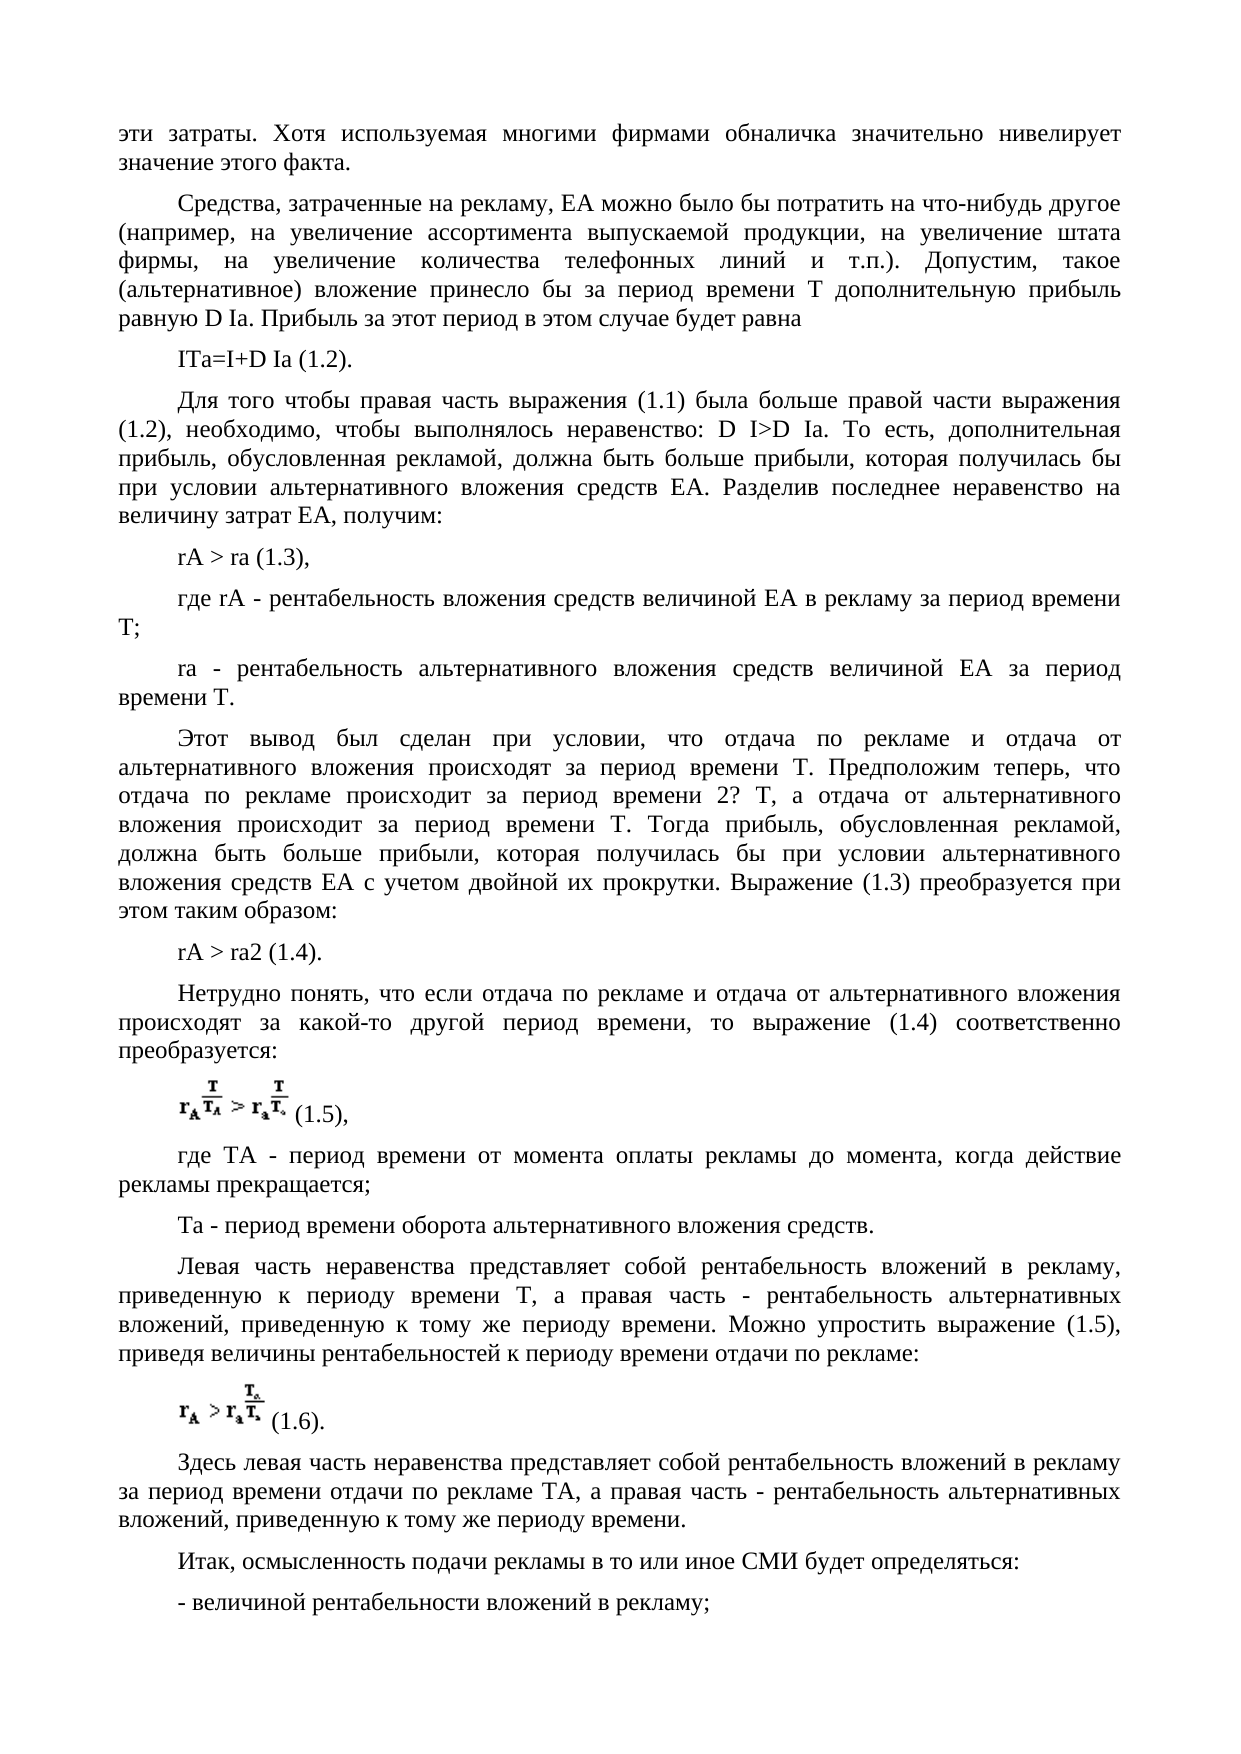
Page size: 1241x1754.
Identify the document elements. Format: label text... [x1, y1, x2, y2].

text - величиной рентабельности вложений в рекламу; [118, 1587, 1122, 1616]
text Этот вывод был сделан при условии, что отдача по рекламе и отдача от альтернативного вложения происходят за период времени T. Предположим теперь, что отдача по рекламе происходит за период времени 2? T, а отдача от альтернативного вложения происходит за период времени T. Тогда прибыль, обусловленная рекламой, должна быть больше прибыли, которая получилась бы при условии альтернативного вложения средств EA с учетом двойной их прокрутки. Выражение (1.3) преобразуется при этом таким образом: [118, 723, 1122, 924]
picture [177, 1076, 295, 1123]
text Средства, затраченные на рекламу, EA можно было бы потратить на что-нибудь другое (например, на увеличение ассортимента выпускаемой продукции, на увеличение штата фирмы, на увеличение количества телефонных линий и т.п.). Допустим, такое (альтернативное) вложение принесло бы за период времени T дополнительную прибыль равную D Ia. Прибыль за этот период в этом случае будет равна [118, 188, 1122, 332]
text Для того чтобы правая часть выражения (1.1) была больше правой части выражения (1.2), необходимо, чтобы выполнялось неравенство: D I>D Ia. То есть, дополнительная прибыль, обусловленная рекламой, должна быть больше прибыли, которая получилась бы при условии альтернативного вложения средств EA. Разделив последнее неравенство на величину затрат EA, получим: [118, 386, 1122, 529]
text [118, 118, 1122, 176]
text (1.5), [118, 1077, 1122, 1128]
text Итак, осмысленность подачи рекламы в то или иное СМИ будет определяться: [118, 1546, 1122, 1574]
text ITa=I+D Ia (1.2). [118, 344, 1122, 373]
text где TA - период времени от момента оплаты рекламы до момента, когда действие рекламы прекращается; [118, 1140, 1122, 1198]
text rA > ra (1.3), [118, 542, 1122, 571]
picture [177, 1378, 271, 1429]
text где rA - рентабельность вложения средств величиной EA в рекламу за период времени T; [118, 583, 1122, 641]
text (1.6). [118, 1379, 1122, 1434]
text Ta - период времени оборота альтернативного вложения средств. [118, 1210, 1122, 1239]
text rA > ra2 (1.4). [118, 937, 1122, 966]
text ra - рентабельность альтернативного вложения средств величиной EA за период времени T. [118, 653, 1122, 711]
text Нетрудно понять, что если отдача по рекламе и отдача от альтернативного вложения происходят за какой-то другой период времени, то выражение (1.4) соответственно преобразуется: [118, 978, 1122, 1064]
text Здесь левая часть неравенства представляет собой рентабельность вложений в рекламу за период времени отдачи по рекламе TA, а правая часть - рентабельность альтернативных вложений, приведенную к тому же периоду времени. [118, 1447, 1122, 1533]
text Левая часть неравенства представляет собой рентабельность вложений в рекламу, приведенную к периоду времени T, а правая часть - рентабельность альтернативных вложений, приведенную к тому же периоду времени. Можно упростить выражение (1.5), приведя величины рентабельностей к периоду времени отдачи по рекламе: [118, 1251, 1122, 1366]
